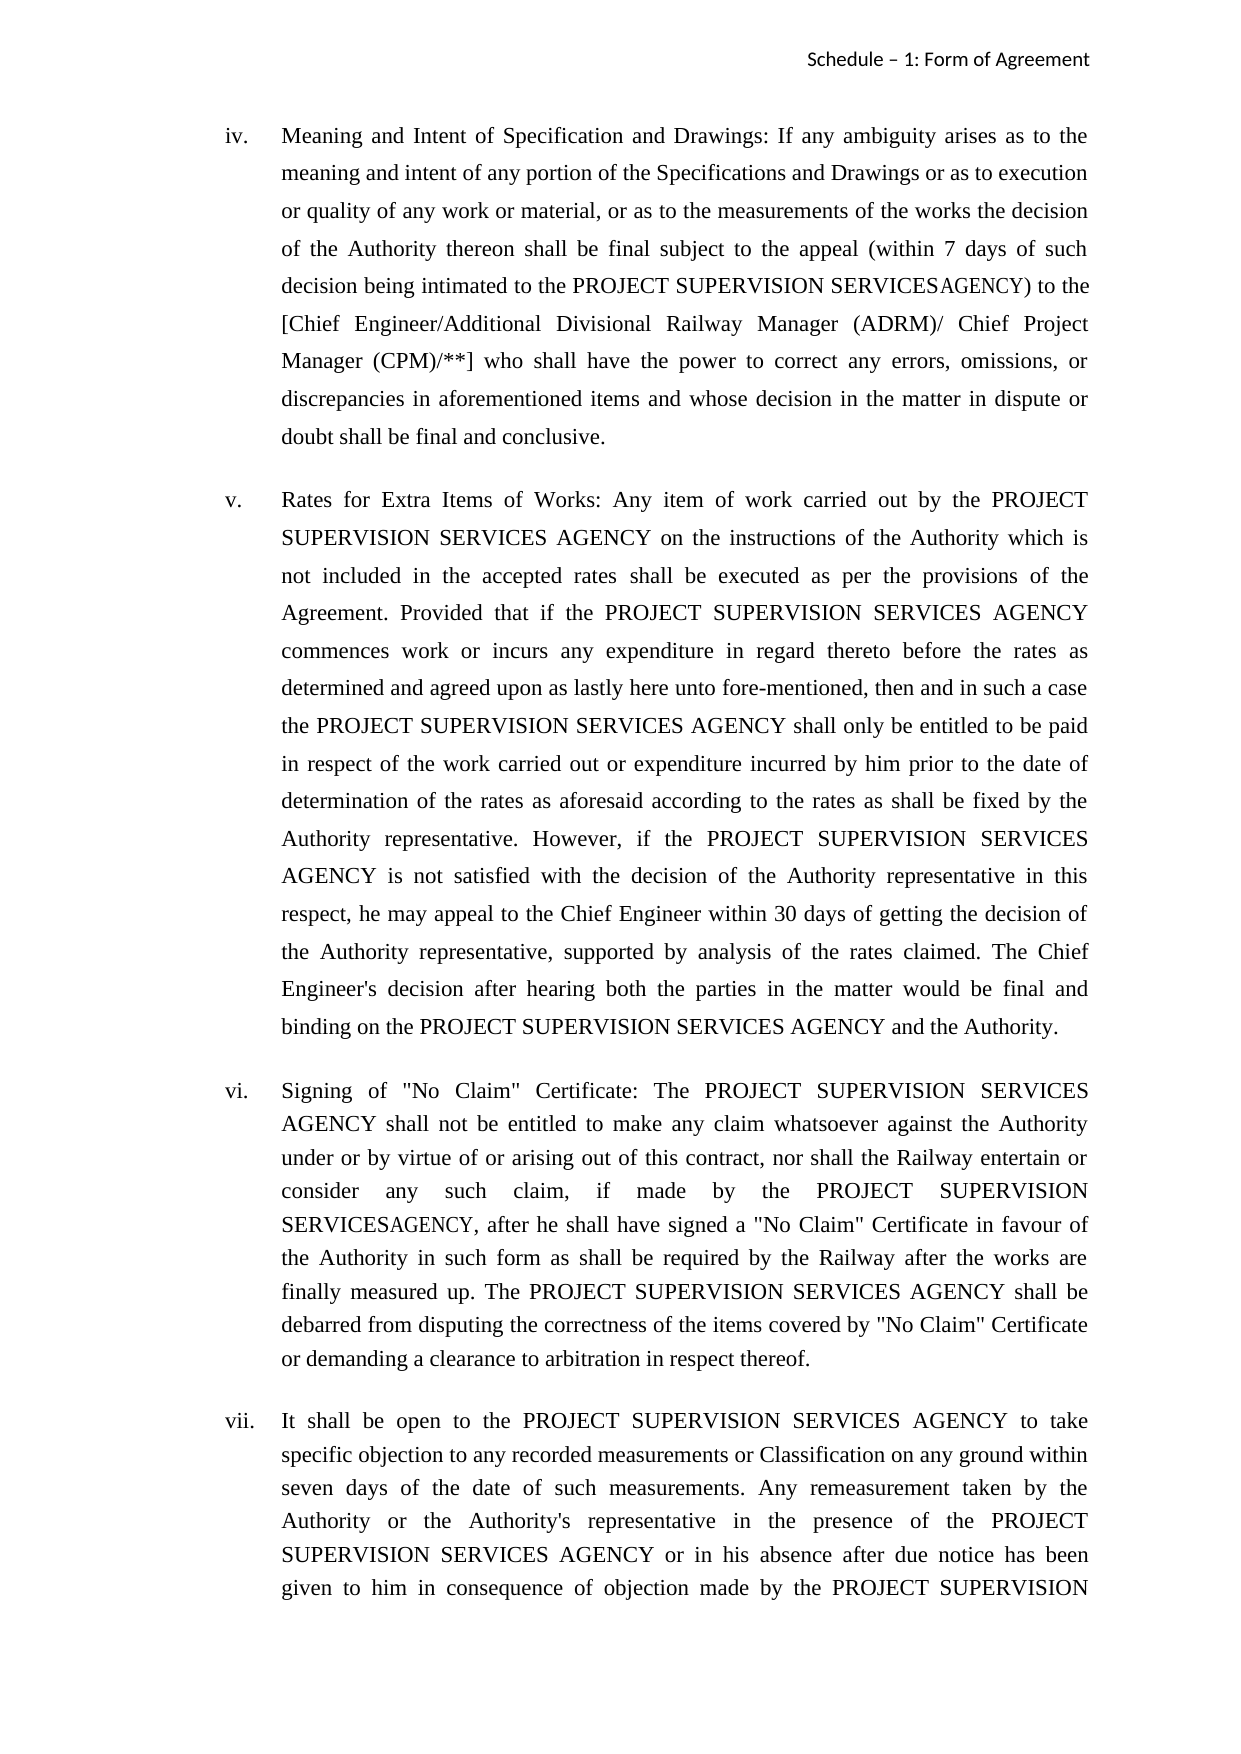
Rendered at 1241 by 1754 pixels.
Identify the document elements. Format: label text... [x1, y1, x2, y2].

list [225, 1407, 1089, 1601]
list Signing of "No Claim" Certificate: The PROJECT SUPERVISION SERVICES AGENCY shall not be entitled to make any claim whatsoever against the Authority under or by virtue of or arising out of this contract, nor shall the Railway entertain or consider any such claim, if made by the PROJECT SUPERVISION SERVICESAGENCY, after he shall have signed a "No Claim" Certificate in favour of the Authority in such form as shall be required by the Railway after the works are finally measured up. The PROJECT SUPERVISION SERVICES AGENCY shall be debarred from disputing the correctness of the items covered by "No Claim" Certificate or demanding a clearance to arbitration in respect thereof. [225, 1077, 1089, 1371]
list Meaning and Intent of Specification and Drawings: If any ambiguity arises as to the meaning and intent of any portion of the Specifications and Drawings or as to execution or quality of any work or material, or as to the measurements of the works the decision of the Authority thereon shall be final subject to the appeal (within 7 days of such decision being intimated to the PROJECT SUPERVISION SERVICESAGENCY) to the [Chief Engineer/Additional Divisional Railway Manager (ADRM)/ Chief Project Manager (CPM)/**] who shall have the power to correct any errors, omissions, or discrepancies in aforementioned items and whose decision in the matter in dispute or doubt shall be final and conclusive. [225, 122, 1089, 449]
list Rates for Extra Items of Works: Any item of work carried out by the PROJECT SUPERVISION SERVICES AGENCY on the instructions of the Authority which is not included in the accepted rates shall be executed as per the provisions of the Agreement. Provided that if the PROJECT SUPERVISION SERVICES AGENCY commences work or incurs any expenditure in regard thereto before the rates as determined and agreed upon as lastly here unto fore-mentioned, then and in such a case the PROJECT SUPERVISION SERVICES AGENCY shall only be entitled to be paid in respect of the work carried out or expenditure incurred by him prior to the date of determination of the rates as aforesaid according to the rates as shall be fixed by the Authority representative. However, if the PROJECT SUPERVISION SERVICES AGENCY is not satisfied with the decision of the Authority representative in this respect, he may appeal to the Chief Engineer within 30 days of getting the decision of the Authority representative, supported by analysis of the rates claimed. The Chief Engineer's decision after hearing both the parties in the matter would be final and binding on the PROJECT SUPERVISION SERVICES AGENCY and the Authority. [225, 486, 1089, 1039]
